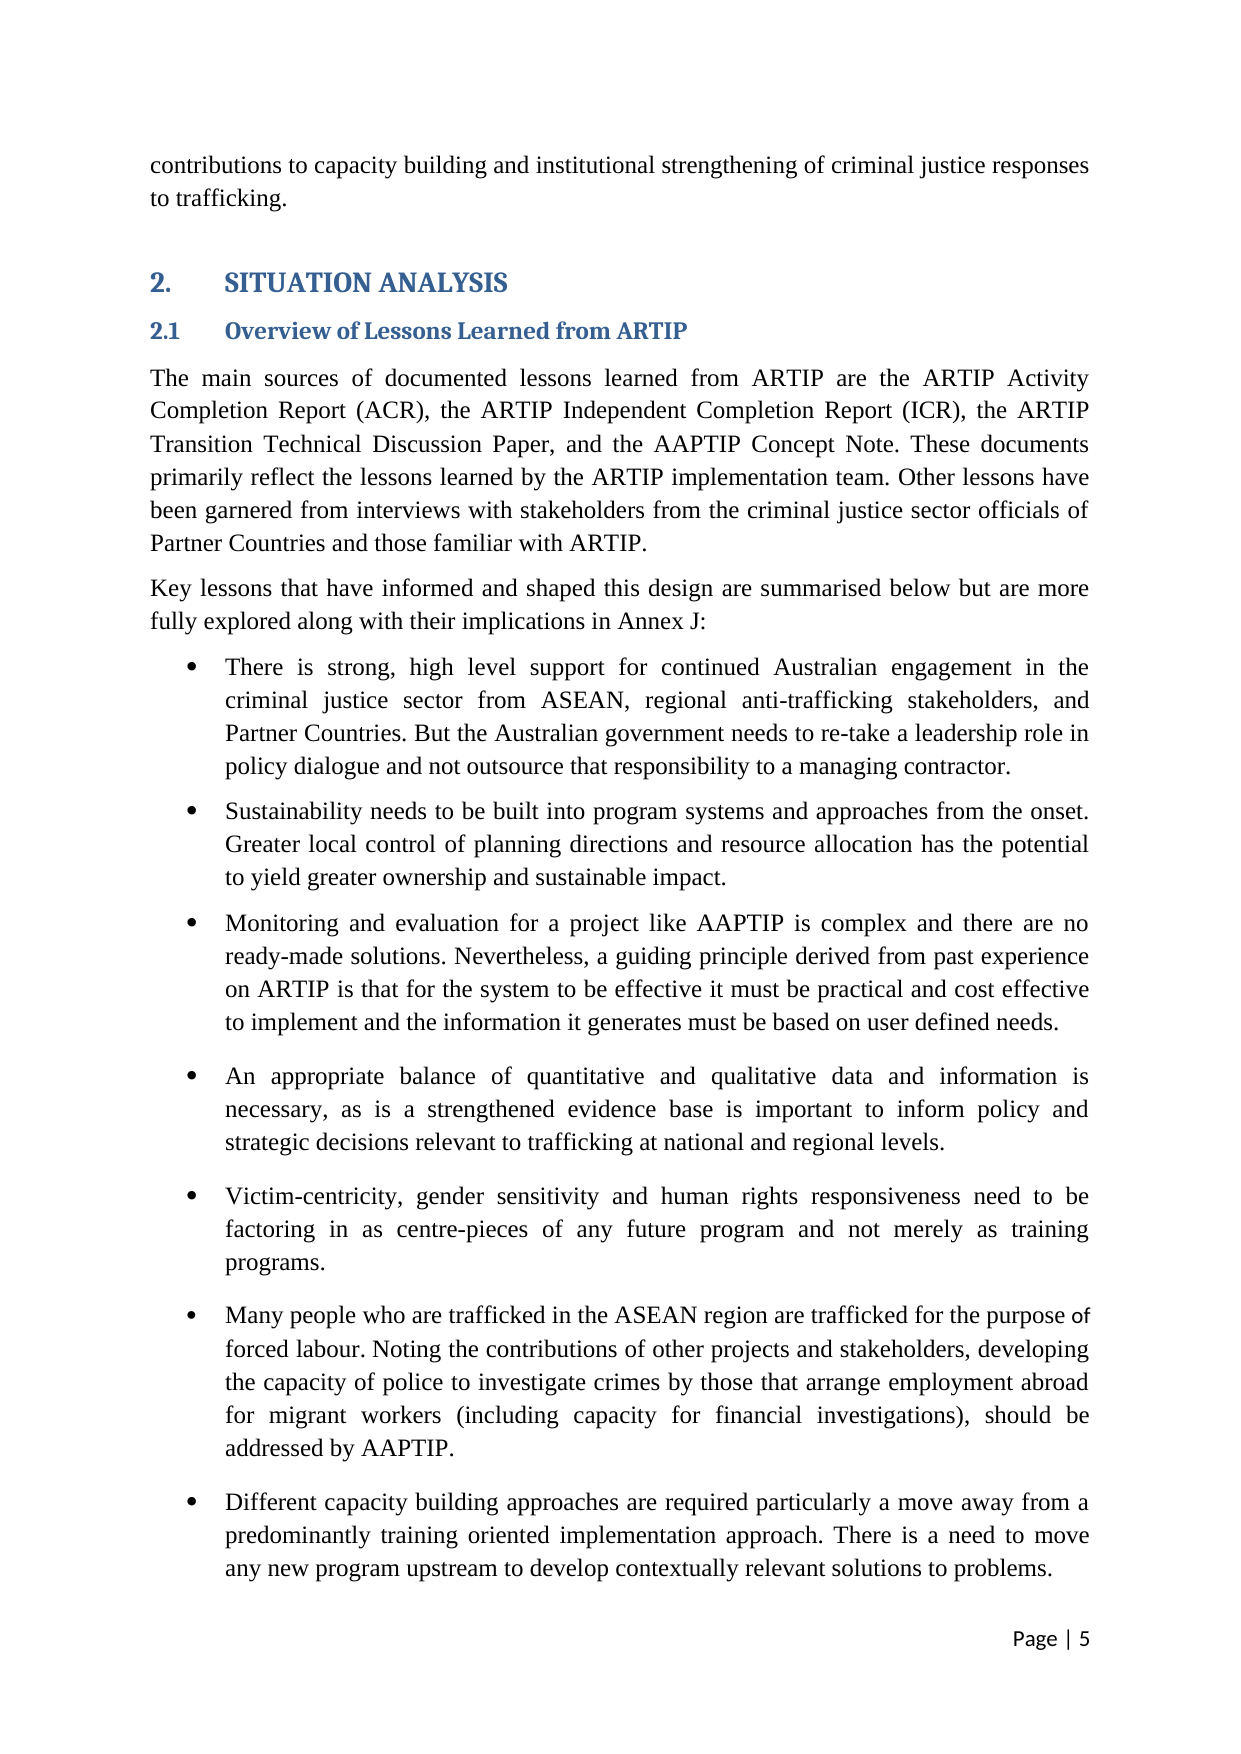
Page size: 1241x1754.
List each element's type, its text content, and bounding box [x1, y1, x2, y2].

text The main sources of documented lessons learned from ARTIP are the ARTIP Activity Completion Report (ACR), the ARTIP Independent Completion Report (ICR), the ARTIP Transition Technical Discussion Paper, and the AAPTIP Concept Note. These documents primarily reflect the lessons learned by the ARTIP implementation team. Other lessons have been garnered from interviews with stakeholders from the criminal justice sector officials of Partner Countries and those familiar with ARTIP. [150, 363, 1090, 556]
list Different capacity building approaches are required particularly a move away from a predominantly training oriented implementation approach. There is a need to move any new program upstream to develop contextually relevant solutions to problems. [187, 1487, 1090, 1582]
subtitle 2. SITUATION ANALYSIS [150, 266, 1090, 299]
subtitle 2.1 Overview of Lessons Learned from ARTIP [150, 317, 1090, 346]
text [150, 150, 1090, 212]
list Many people who are trafficked in the ASEAN region are trafficked for the purpose of forced labour. Noting the contributions of other projects and stakeholders, developing the capacity of police to investigate crimes by those that arrange employment abroad for migrant workers (including capacity for financial investigations), should be addressed by AAPTIP. [187, 1301, 1090, 1462]
list Monitoring and evaluation for a project like AAPTIP is complex and there are no ready-made solutions. Nevertheless, a guiding principle derived from past experience on ARTIP is that for the system to be effective it must be practical and cost effective to implement and the information it generates must be based on user defined needs. [187, 908, 1090, 1036]
text Key lessons that have informed and shaped this design are summarised below but are more fully explored along with their implications in Annex J: [150, 573, 1090, 635]
list There is strong, high level support for continued Australian engagement in the criminal justice sector from ASEAN, regional anti-trafficking stakeholders, and Partner Countries. But the Australian government needs to re-take a leadership role in policy dialogue and not outsource that responsibility to a managing contractor. [187, 652, 1090, 779]
list Sustainability needs to be built into program systems and approaches from the onset. Greater local control of planning directions and resource allocation has the potential to yield greater ownership and sustainable impact. [187, 796, 1090, 891]
list An appropriate balance of quantitative and qualitative data and information is necessary, as is a strengthened evidence base is important to inform policy and strategic decisions relevant to trafficking at national and regional levels. [187, 1061, 1090, 1156]
list Victim-centricity, gender sensitivity and human rights responsiveness need to be factoring in as centre-pieces of any future program and not merely as training programs. [187, 1181, 1090, 1276]
